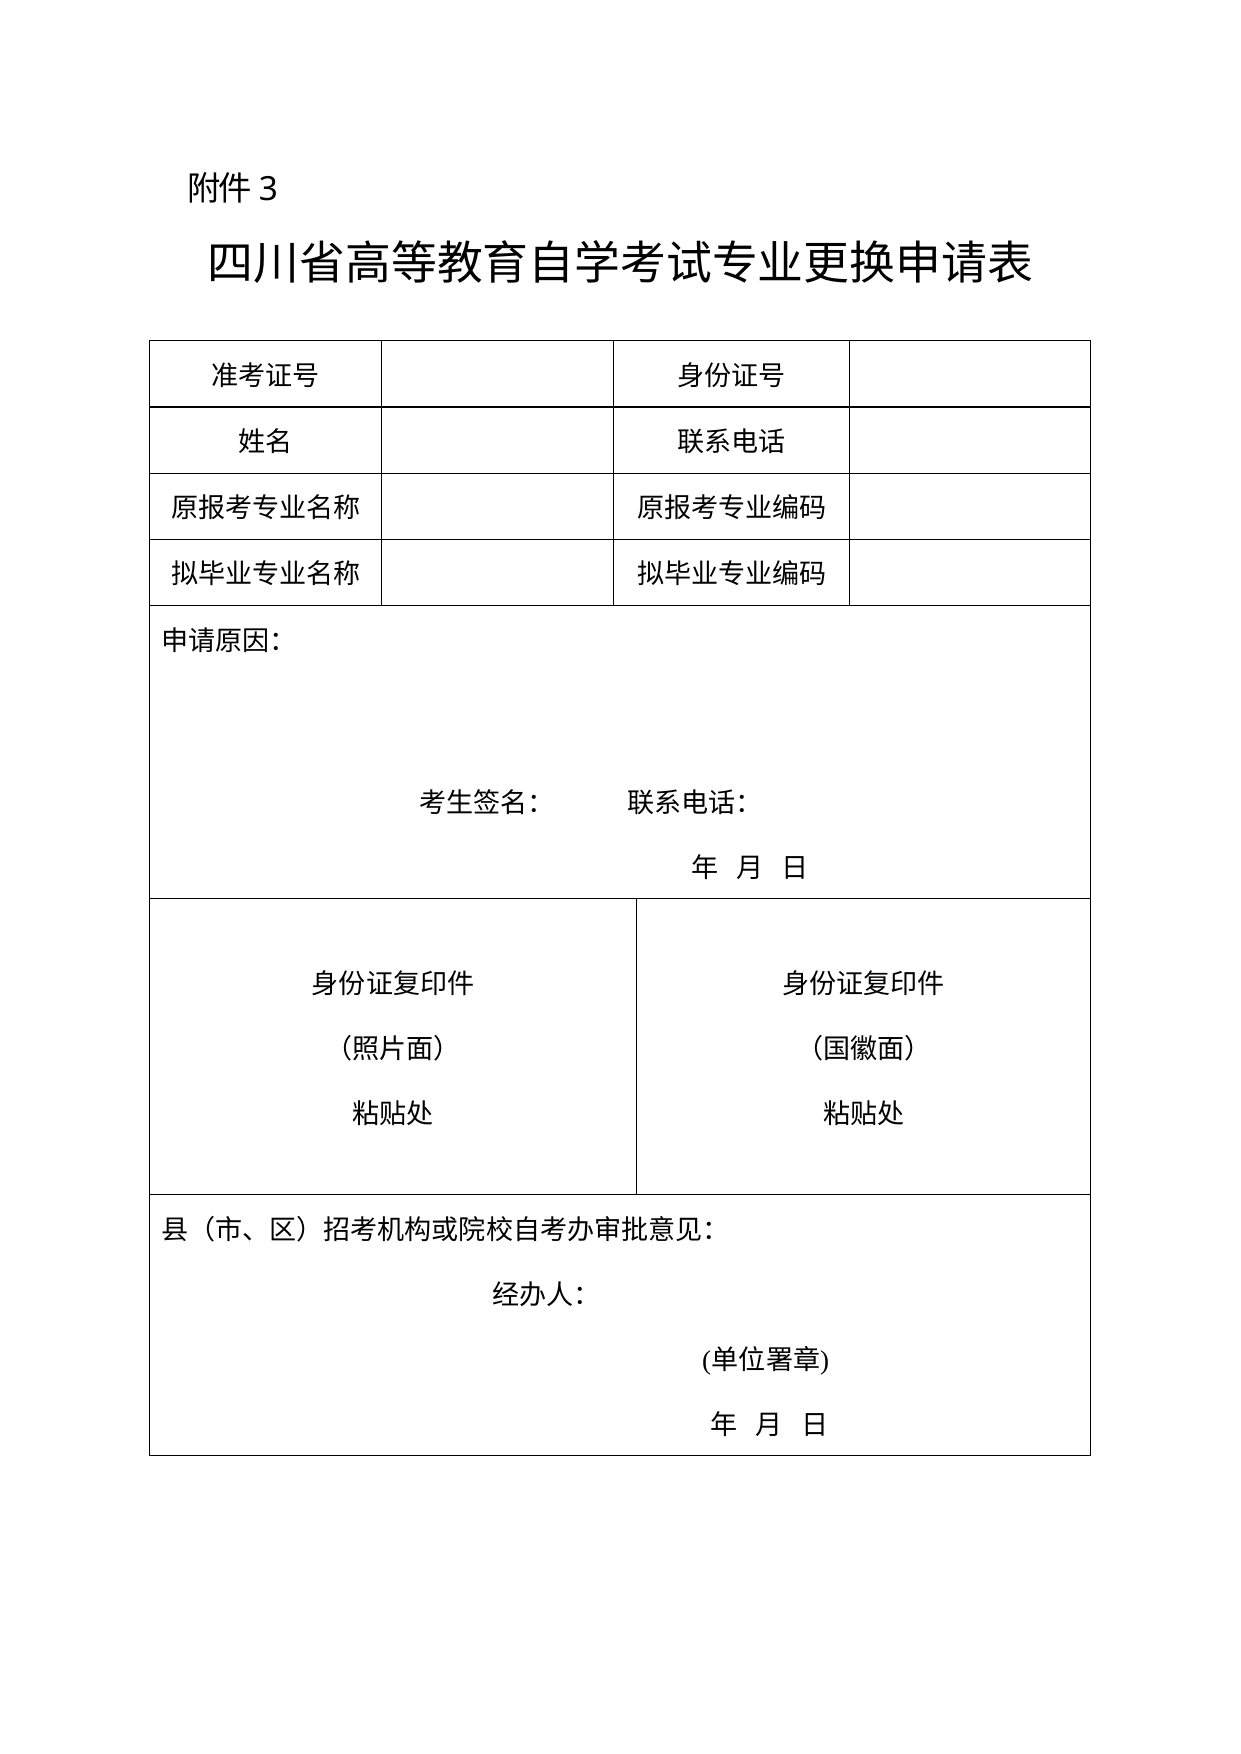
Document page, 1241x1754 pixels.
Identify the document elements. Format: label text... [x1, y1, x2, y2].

table_cell 原报考专业编码 [614, 474, 849, 538]
table_header [382, 341, 613, 406]
title 四川省高等教育自学考试专业更换申请表 [187, 210, 1053, 308]
table_cell 姓名 [150, 408, 381, 472]
table_cell [850, 474, 1090, 538]
table_cell 原报考专业名称 [150, 474, 381, 538]
table_cell 拟毕业专业名称 [150, 540, 381, 604]
table_cell 联系电话 [614, 408, 849, 472]
table_cell 身份证复印件 （国徽面） 粘贴处 [637, 899, 1090, 1194]
table_cell [382, 540, 613, 604]
table_cell 申请原因： 考生签名： 联系电话： 年 月 日 [150, 606, 1090, 898]
table_cell [382, 474, 613, 538]
table_header [850, 341, 1090, 406]
table_cell [850, 540, 1090, 604]
table_header 身份证号 [614, 341, 849, 406]
text 附件3 [187, 162, 1053, 210]
table_cell [850, 408, 1090, 472]
table_cell [382, 408, 613, 472]
table_cell 身份证复印件 （照片面） 粘贴处 [150, 899, 636, 1194]
table_cell 县（市、区）招考机构或院校自考办审批意见： 经办人： (单位署章) 年 月 日 [150, 1195, 1090, 1455]
table_header 准考证号 [150, 341, 381, 406]
table_cell 拟毕业专业编码 [614, 540, 849, 604]
